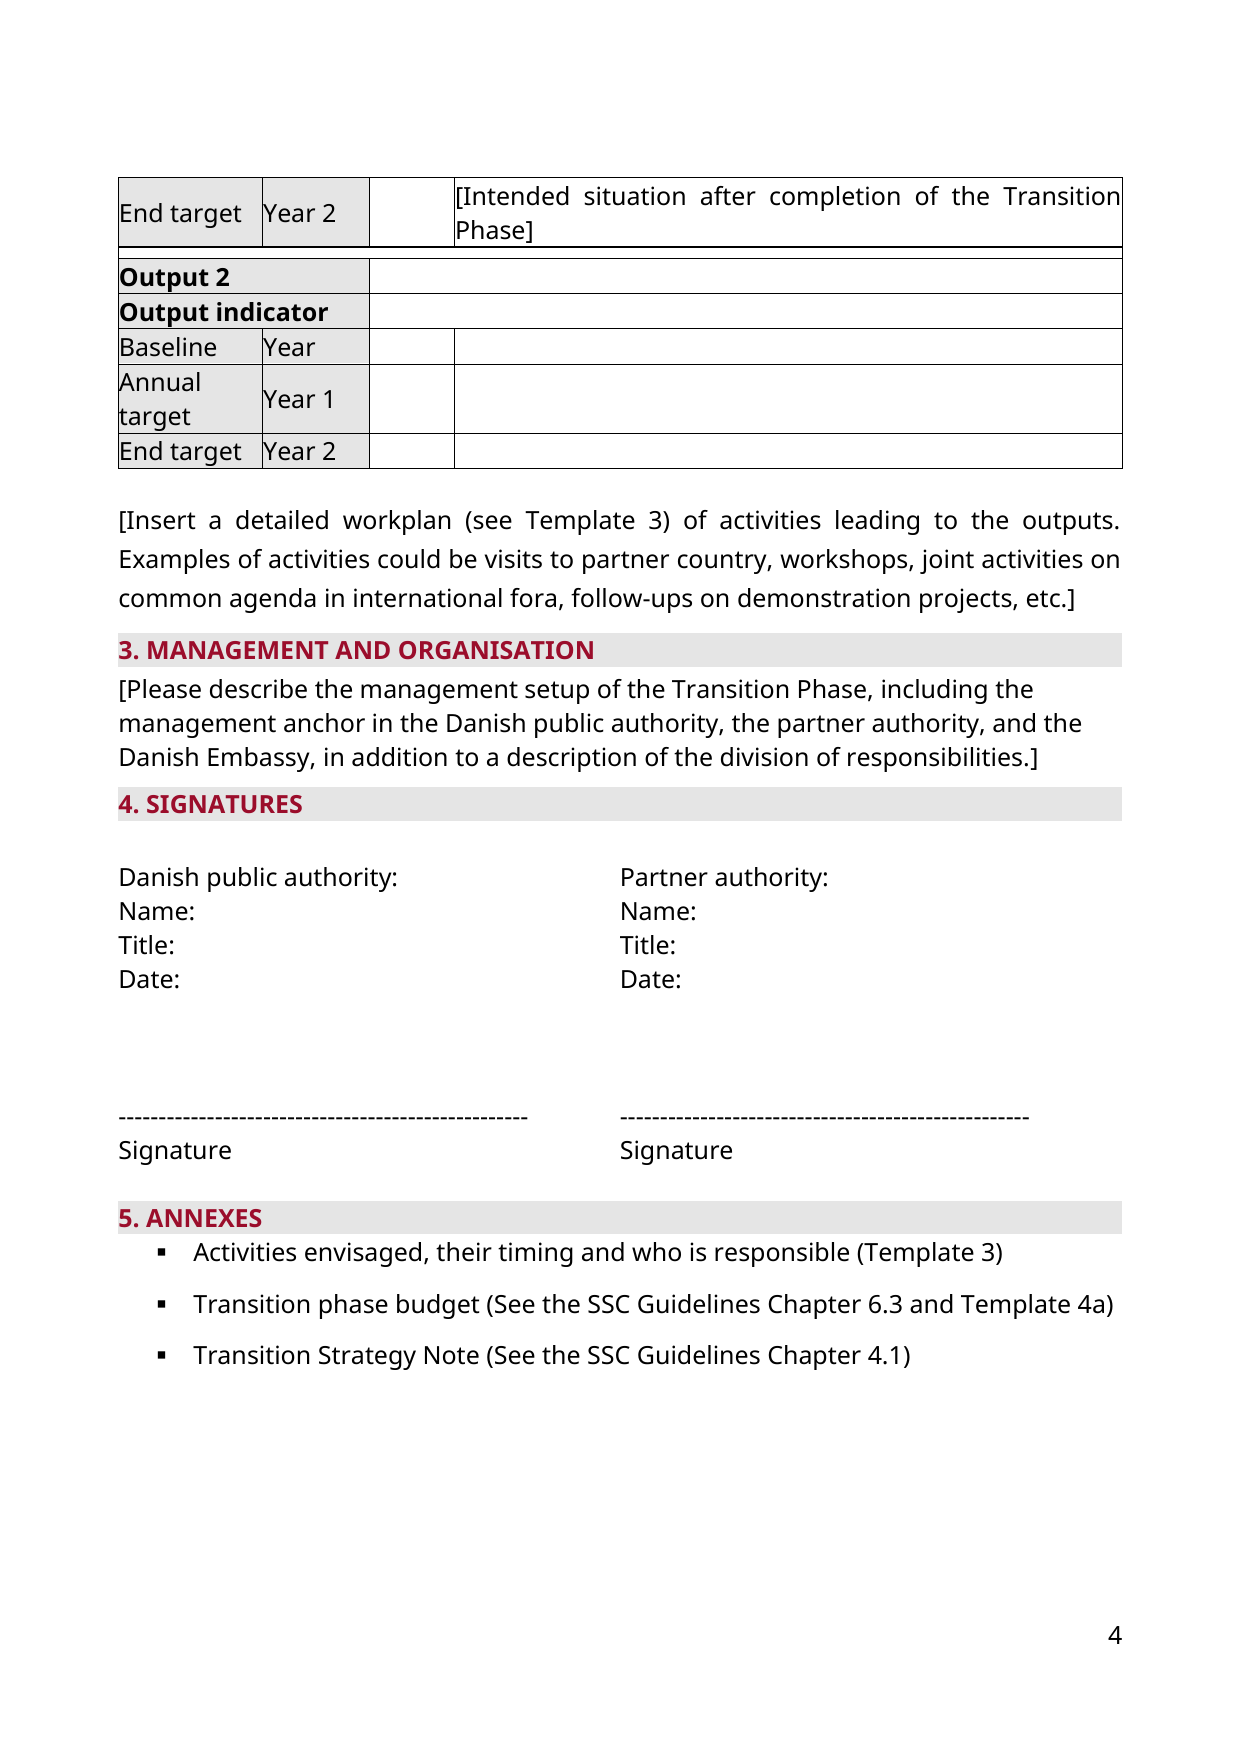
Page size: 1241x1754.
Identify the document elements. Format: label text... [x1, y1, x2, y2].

table_cell Output indicator [119, 294, 369, 328]
table_cell [455, 365, 1122, 433]
table_cell Year [263, 329, 369, 363]
text 4. signatures [118, 787, 1122, 821]
text 3. management and organisation [118, 633, 1122, 667]
list Transition Strategy Note (See the SSC Guidelines Chapter 4.1) [156, 1338, 1122, 1372]
text 5. Annexes [118, 1201, 1122, 1234]
list Activities envisaged, their timing and who is responsible (Template 3) [156, 1234, 1122, 1269]
table_cell [119, 248, 1122, 258]
table_cell [455, 434, 1122, 468]
table_cell Year 1 [263, 365, 369, 433]
table_cell Output 2 [119, 259, 369, 293]
table_cell [370, 365, 454, 433]
table_cell Year 2 [263, 178, 369, 246]
table_cell [370, 259, 1122, 293]
table_cell [370, 178, 454, 246]
table_cell Baseline [119, 329, 262, 363]
text [Please describe the management setup of the Transition Phase, including the management anchor in the Danish public authority, the partner authority, and the Danish Embassy, in addition to a description of the division of responsibilities.] [118, 672, 1122, 774]
list Transition phase budget (See the SSC Guidelines Chapter 6.3 and Template 4a) [156, 1286, 1122, 1320]
table_cell [370, 294, 1122, 328]
table_cell [455, 329, 1122, 363]
text [Insert a detailed workplan (see Template 3) of activities leading to the outputs. Examples of activities could be visits to partner country, workshops, joint activities on common agenda in international fora, follow-ups on demonstration projects, etc.] [118, 503, 1122, 615]
table_header Partner authority: Name: Title: Date: --------------------------------------------------- Signature [620, 860, 1121, 1201]
table_cell End target [119, 178, 262, 246]
table_header Danish public authority: Name: Title: Date: --------------------------------------------------- Signature [118, 860, 619, 1201]
table_cell End target [119, 434, 262, 468]
table_cell [370, 329, 454, 363]
table_cell Annual target [119, 365, 262, 433]
table_cell [Intended situation after completion of the Transition Phase] [455, 178, 1122, 246]
table_cell Year 2 [263, 434, 369, 468]
table_cell [370, 434, 454, 468]
